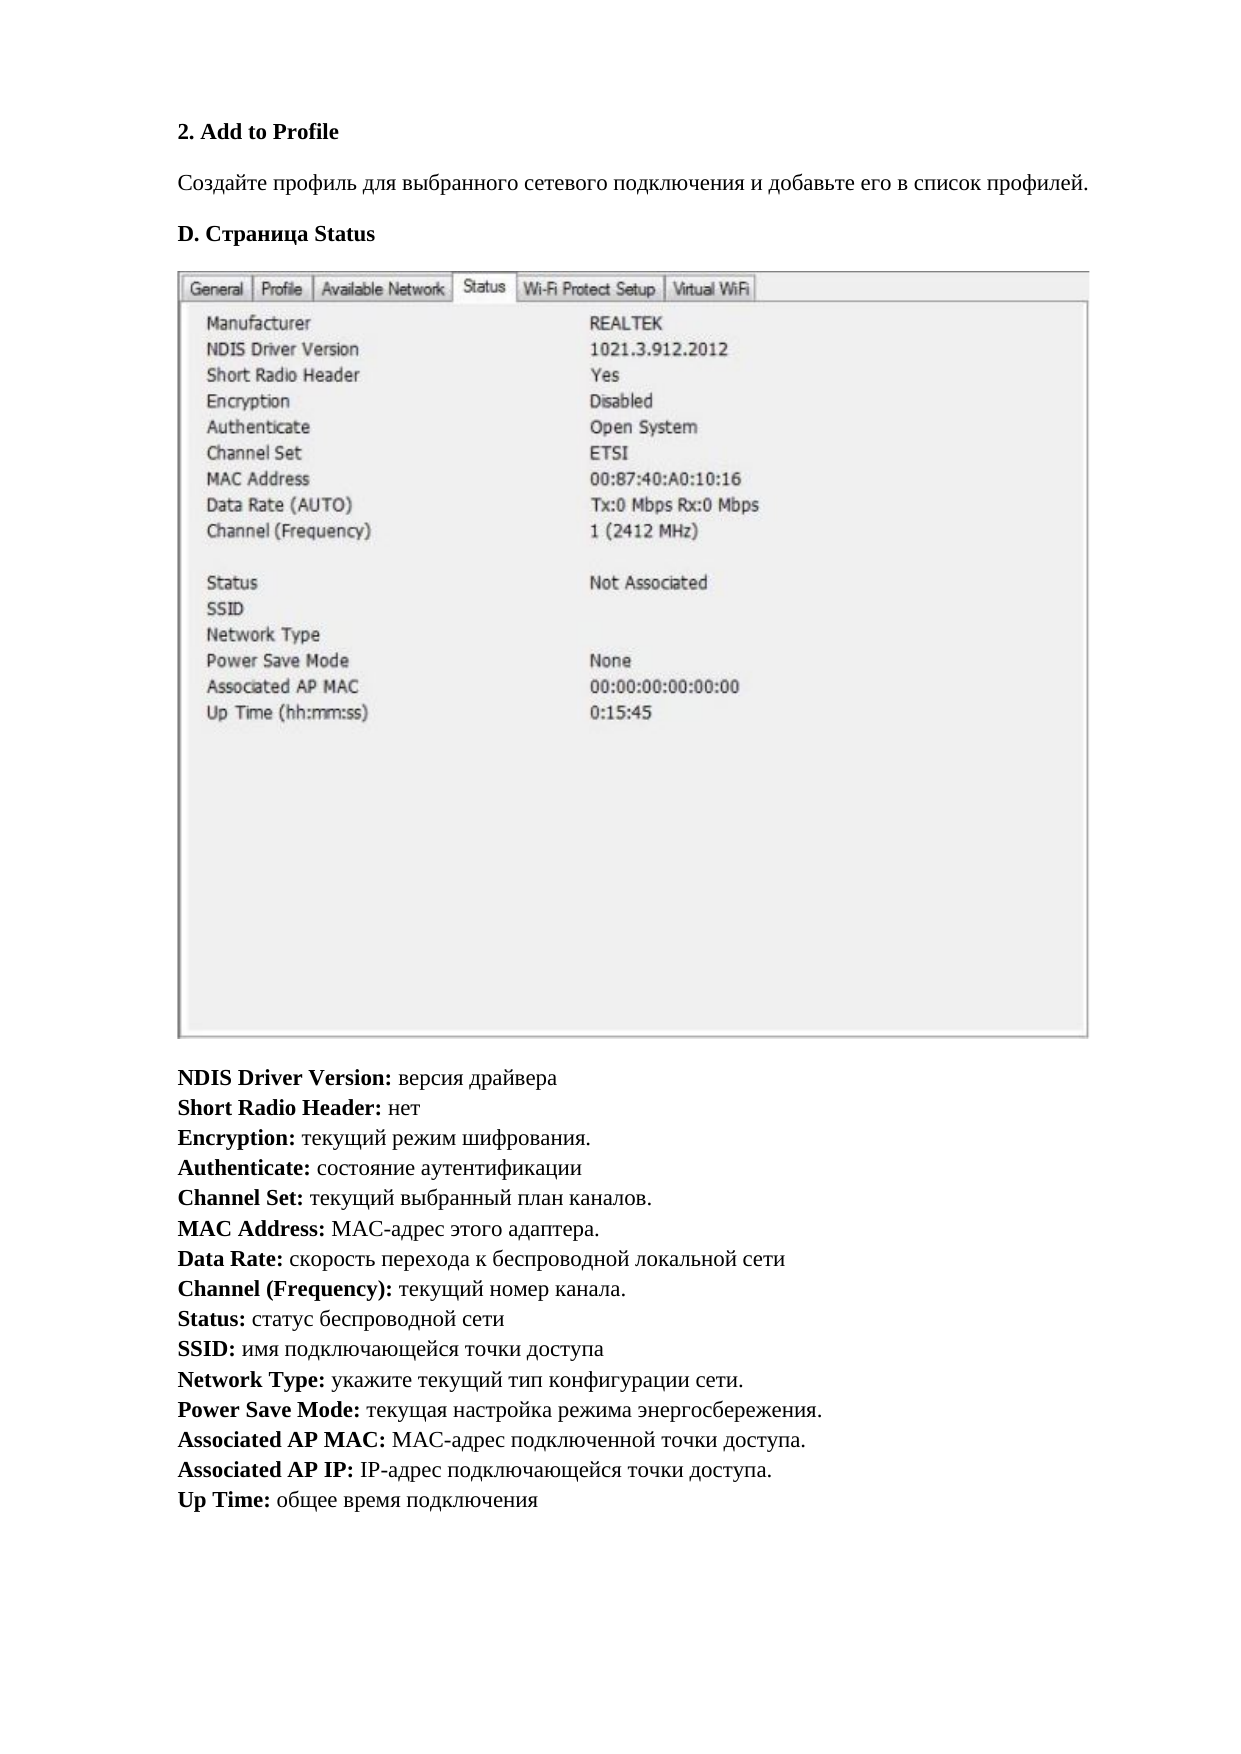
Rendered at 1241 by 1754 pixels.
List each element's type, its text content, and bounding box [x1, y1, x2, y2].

text Authenticate: состояние аутентификации [177, 1154, 1152, 1181]
text Associated AP MAC: MAC-адрес подключенной точки доступа. [177, 1426, 1152, 1452]
picture [177, 271, 1090, 1039]
text D. Страница Status [177, 220, 1152, 247]
text NDIS Driver Version: версия драйвера [177, 1064, 1152, 1090]
text Data Rate: скорость перехода к беспроводной локальной сети [177, 1245, 1152, 1271]
text Channel (Frequency): текущий номер канала. [177, 1275, 1152, 1301]
text Network Type: укажите текущий тип конфигурации сети. [177, 1366, 1152, 1392]
text Up Time: общее время подключения [177, 1487, 1152, 1513]
text SSID: имя подключающейся точки доступа [177, 1336, 1152, 1362]
text Создайте профиль для выбранного сетевого подключения и добавьте его в список профилей. [177, 169, 1152, 196]
text MAC Address: MAC-адрес этого адаптера. [177, 1215, 1152, 1241]
text Status: статус беспроводной сети [177, 1305, 1152, 1332]
text 2. Add to Profile [177, 118, 1152, 144]
text Associated AP IP: IP-адрес подключающейся точки доступа. [177, 1456, 1152, 1483]
text Power Save Mode: текущая настройка режима энергосбережения. [177, 1396, 1152, 1422]
text Short Radio Header: нет [177, 1094, 1152, 1120]
text Channel Set: текущий выбранный план каналов. [177, 1184, 1152, 1211]
text Encryption: текущий режим шифрования. [177, 1124, 1152, 1150]
